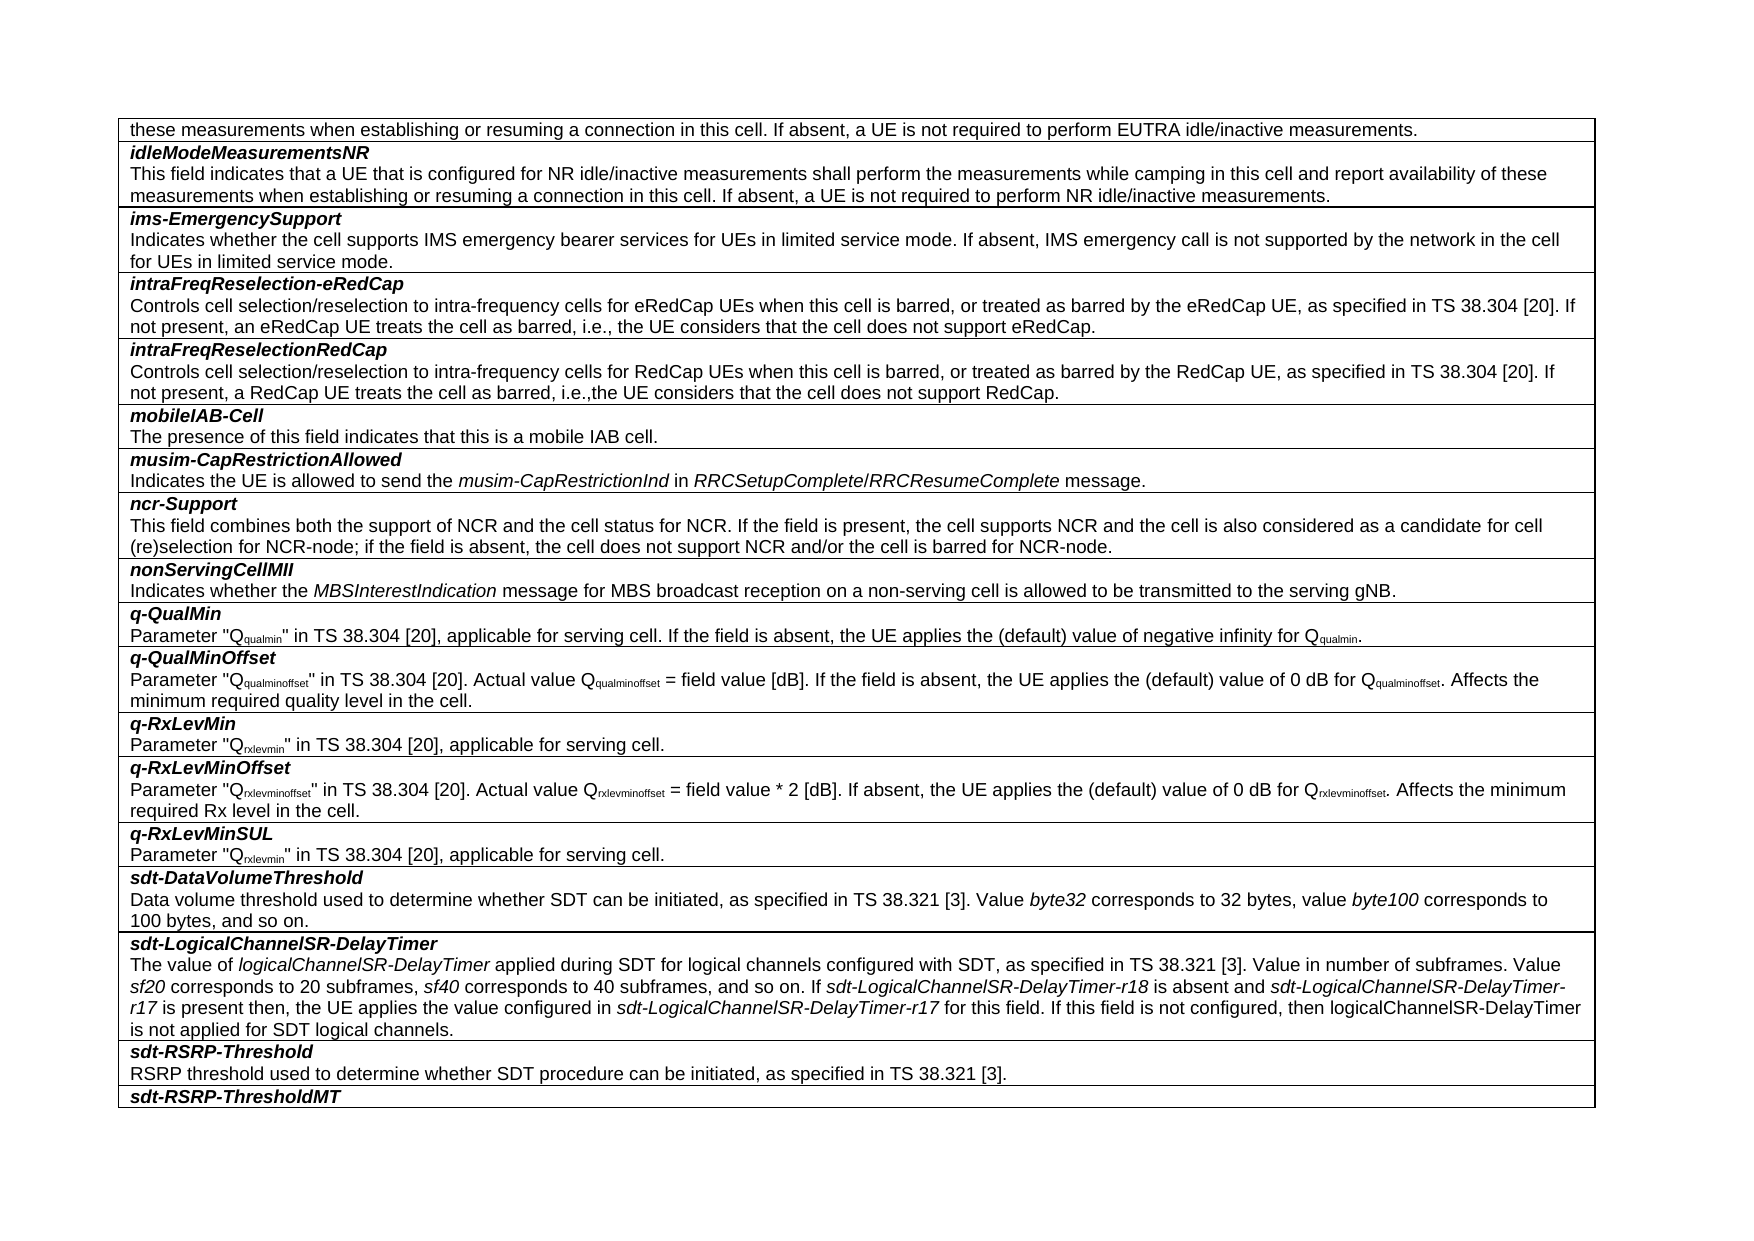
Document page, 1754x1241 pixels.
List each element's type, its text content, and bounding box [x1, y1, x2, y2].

table_cell q-RxLevMinSUL Parameter "Qrxlevmin" in TS 38.304 [20], applicable for serving cell. [119, 823, 1594, 866]
table_cell intraFreqReselectionRedCap Controls cell selection/reselection to intra-frequency cells for RedCap UEs when this cell is barred, or treated as barred by the RedCap UE, as specified in TS 38.304 [20]. If not present, a RedCap UE treats the cell as barred, i.e.,the UE considers that the cell does not support RedCap. [119, 339, 1594, 403]
table_cell ncr-Support This field combines both the support of NCR and the cell status for NCR. If the field is present, the cell supports NCR and the cell is also considered as a candidate for cell (re)selection for NCR-node; if the field is absent, the cell does not support NCR and/or the cell is barred for NCR-node. [119, 493, 1594, 558]
table_cell q-RxLevMin Parameter "Qrxlevmin" in TS 38.304 [20], applicable for serving cell. [119, 713, 1594, 756]
table_cell sdt-DataVolumeThreshold Data volume threshold used to determine whether SDT can be initiated, as specified in TS 38.321 [3]. Value byte32 corresponds to 32 bytes, value byte100 corresponds to 100 bytes, and so on. [119, 867, 1594, 931]
table_cell intraFreqReselection-eRedCap Controls cell selection/reselection to intra-frequency cells for eRedCap UEs when this cell is barred, or treated as barred by the eRedCap UE, as specified in TS 38.304 [20]. If not present, an eRedCap UE treats the cell as barred, i.e., the UE considers that the cell does not support eRedCap. [119, 273, 1594, 338]
table_cell q-QualMinOffset Parameter "Qqualminoffset" in TS 38.304 [20]. Actual value Qqualminoffset = field value [dB]. If the field is absent, the UE applies the (default) value of 0 dB for Qqualminoffset. Affects the minimum required quality level in the cell. [119, 647, 1594, 712]
table_cell musim-CapRestrictionAllowed Indicates the UE is allowed to send the musim-CapRestrictionInd in RRCSetupComplete/RRCResumeComplete message. [119, 449, 1594, 492]
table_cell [119, 1086, 1594, 1107]
table_cell nonServingCellMII Indicates whether the MBSInterestIndication message for MBS broadcast reception on a non-serving cell is allowed to be transmitted to the serving gNB. [119, 559, 1594, 602]
table_cell ims-EmergencySupport Indicates whether the cell supports IMS emergency bearer services for UEs in limited service mode. If absent, IMS emergency call is not supported by the network in the cell for UEs in limited service mode. [119, 208, 1594, 272]
table_cell q-RxLevMinOffset Parameter "Qrxlevminoffset" in TS 38.304 [20]. Actual value Qrxlevminoffset = field value * 2 [dB]. If absent, the UE applies the (default) value of 0 dB for Qrxlevminoffset. Affects the minimum required Rx level in the cell. [119, 757, 1594, 822]
table_cell mobileIAB-Cell The presence of this field indicates that this is a mobile IAB cell. [119, 405, 1594, 448]
table_cell sdt-LogicalChannelSR-DelayTimer The value of logicalChannelSR-DelayTimer applied during SDT for logical channels configured with SDT, as specified in TS 38.321 [3]. Value in number of subframes. Value sf20 corresponds to 20 subframes, sf40 corresponds to 40 subframes, and so on. If sdt-LogicalChannelSR-DelayTimer-r18 is absent and sdt-LogicalChannelSR-DelayTimer-r17 is present then, the UE applies the value configured in sdt-LogicalChannelSR-DelayTimer-r17 for this field. If this field is not configured, then logicalChannelSR-DelayTimer is not applied for SDT logical channels. [119, 933, 1594, 1040]
table_cell sdt-RSRP-Threshold RSRP threshold used to determine whether SDT procedure can be initiated, as specified in TS 38.321 [3]. [119, 1041, 1594, 1084]
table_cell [119, 119, 1594, 141]
table_cell q-QualMin Parameter "Qqualmin" in TS 38.304 [20], applicable for serving cell. If the field is absent, the UE applies the (default) value of negative infinity for Qqualmin. [119, 603, 1594, 646]
table_cell idleModeMeasurementsNR This field indicates that a UE that is configured for NR idle/inactive measurements shall perform the measurements while camping in this cell and report availability of these measurements when establishing or resuming a connection in this cell. If absent, a UE is not required to perform NR idle/inactive measurements. [119, 142, 1594, 206]
